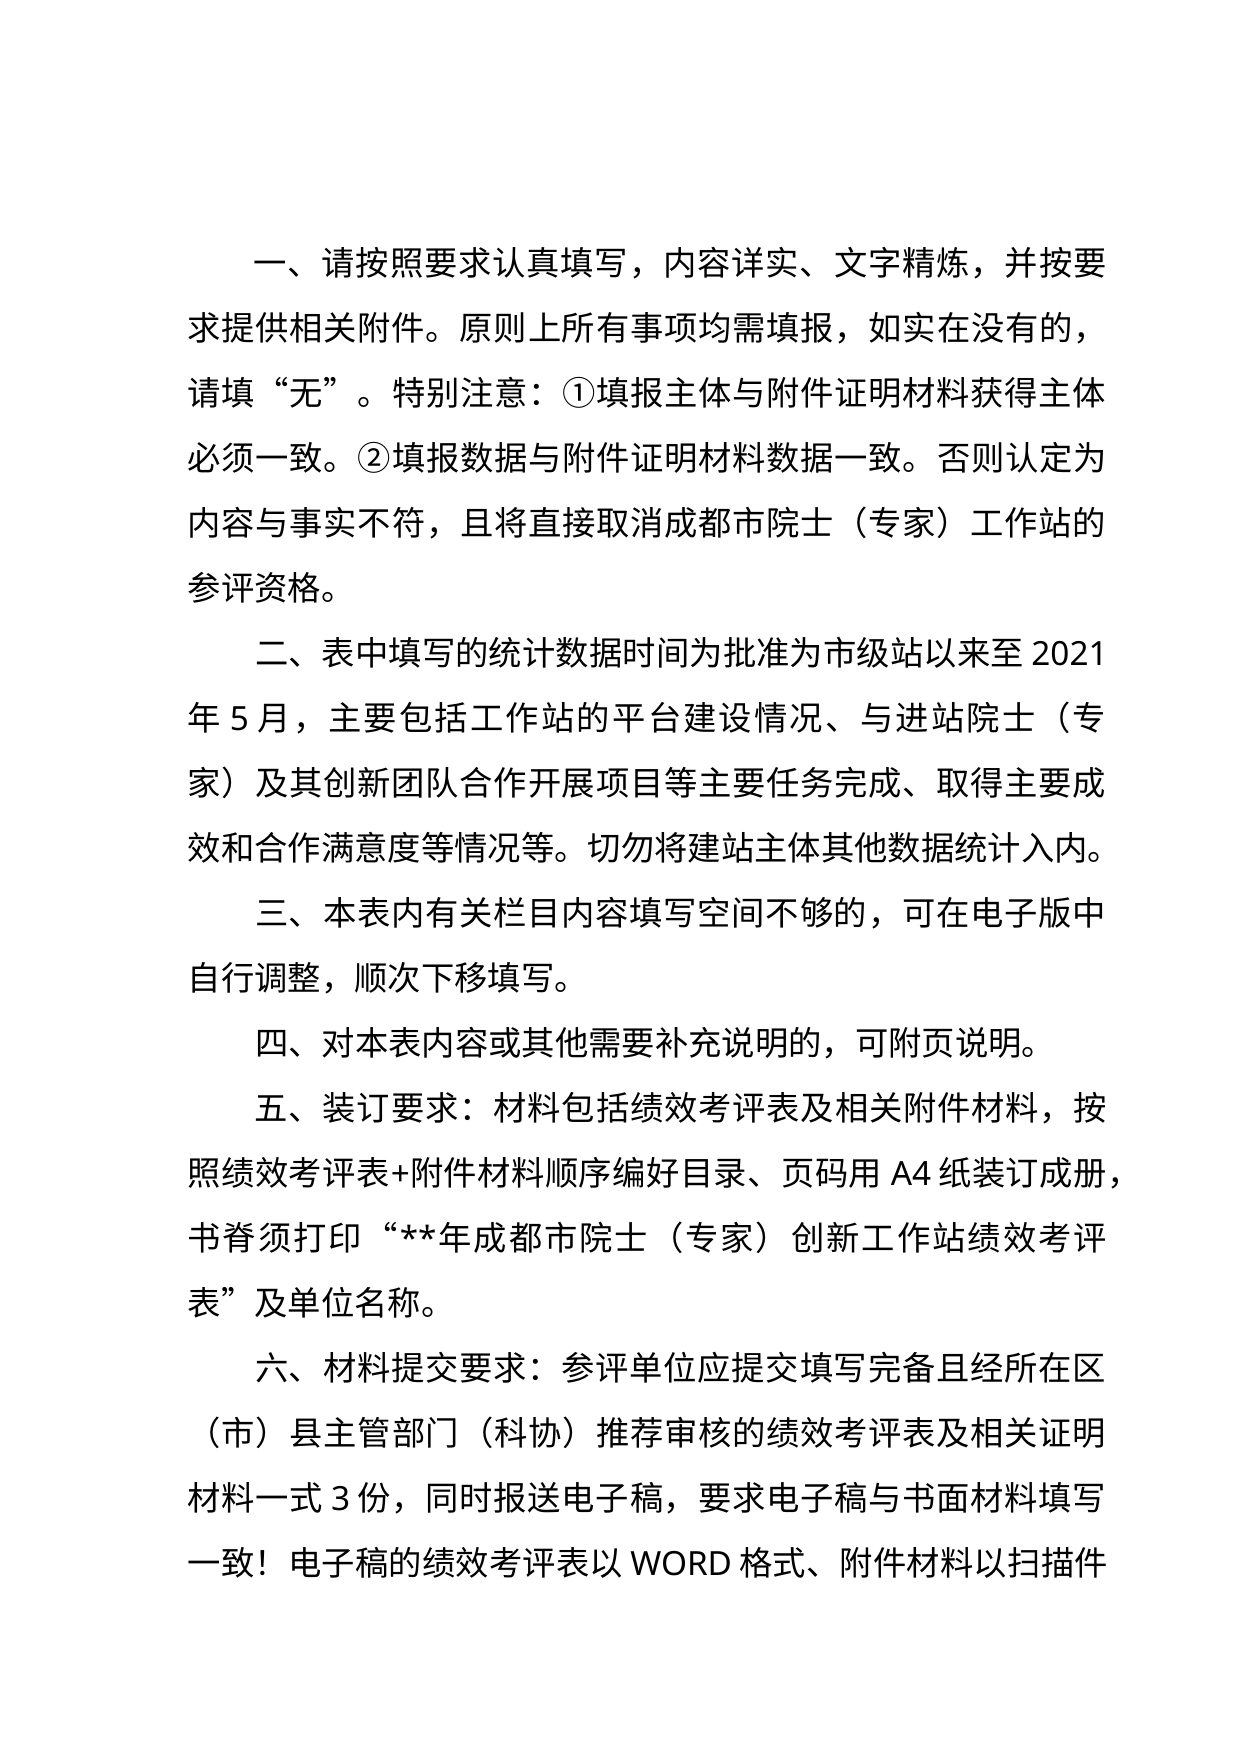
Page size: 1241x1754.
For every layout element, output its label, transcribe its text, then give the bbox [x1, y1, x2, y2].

text 三、本表内有关栏目内容填写空间不够的，可在电子版中自行调整，顺次下移填写。 [187, 878, 1107, 1008]
text 一、请按照要求认真填写，内容详实、文字精炼，并按要求提供相关附件。原则上所有事项均需填报，如实在没有的，请填“无”。特别注意：①填报主体与附件证明材料获得主体必须一致。②填报数据与附件证明材料数据一致。否则认定为内容与事实不符，且将直接取消成都市院士（专家）工作站的参评资格。 [187, 228, 1107, 618]
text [187, 1333, 1107, 1593]
text 五、装订要求：材料包括绩效考评表及相关附件材料，按照绩效考评表+附件材料顺序编好目录、页码用A4纸装订成册，书脊须打印“**年成都市院士（专家）创新工作站绩效考评表”及单位名称。 [187, 1073, 1107, 1333]
text 四、对本表内容或其他需要补充说明的，可附页说明。 [187, 1008, 1107, 1073]
text 二、表中填写的统计数据时间为批准为市级站以来至2021年5月，主要包括工作站的平台建设情况、与进站院士（专家）及其创新团队合作开展项目等主要任务完成、取得主要成效和合作满意度等情况等。切勿将建站主体其他数据统计入内。 [187, 618, 1107, 878]
